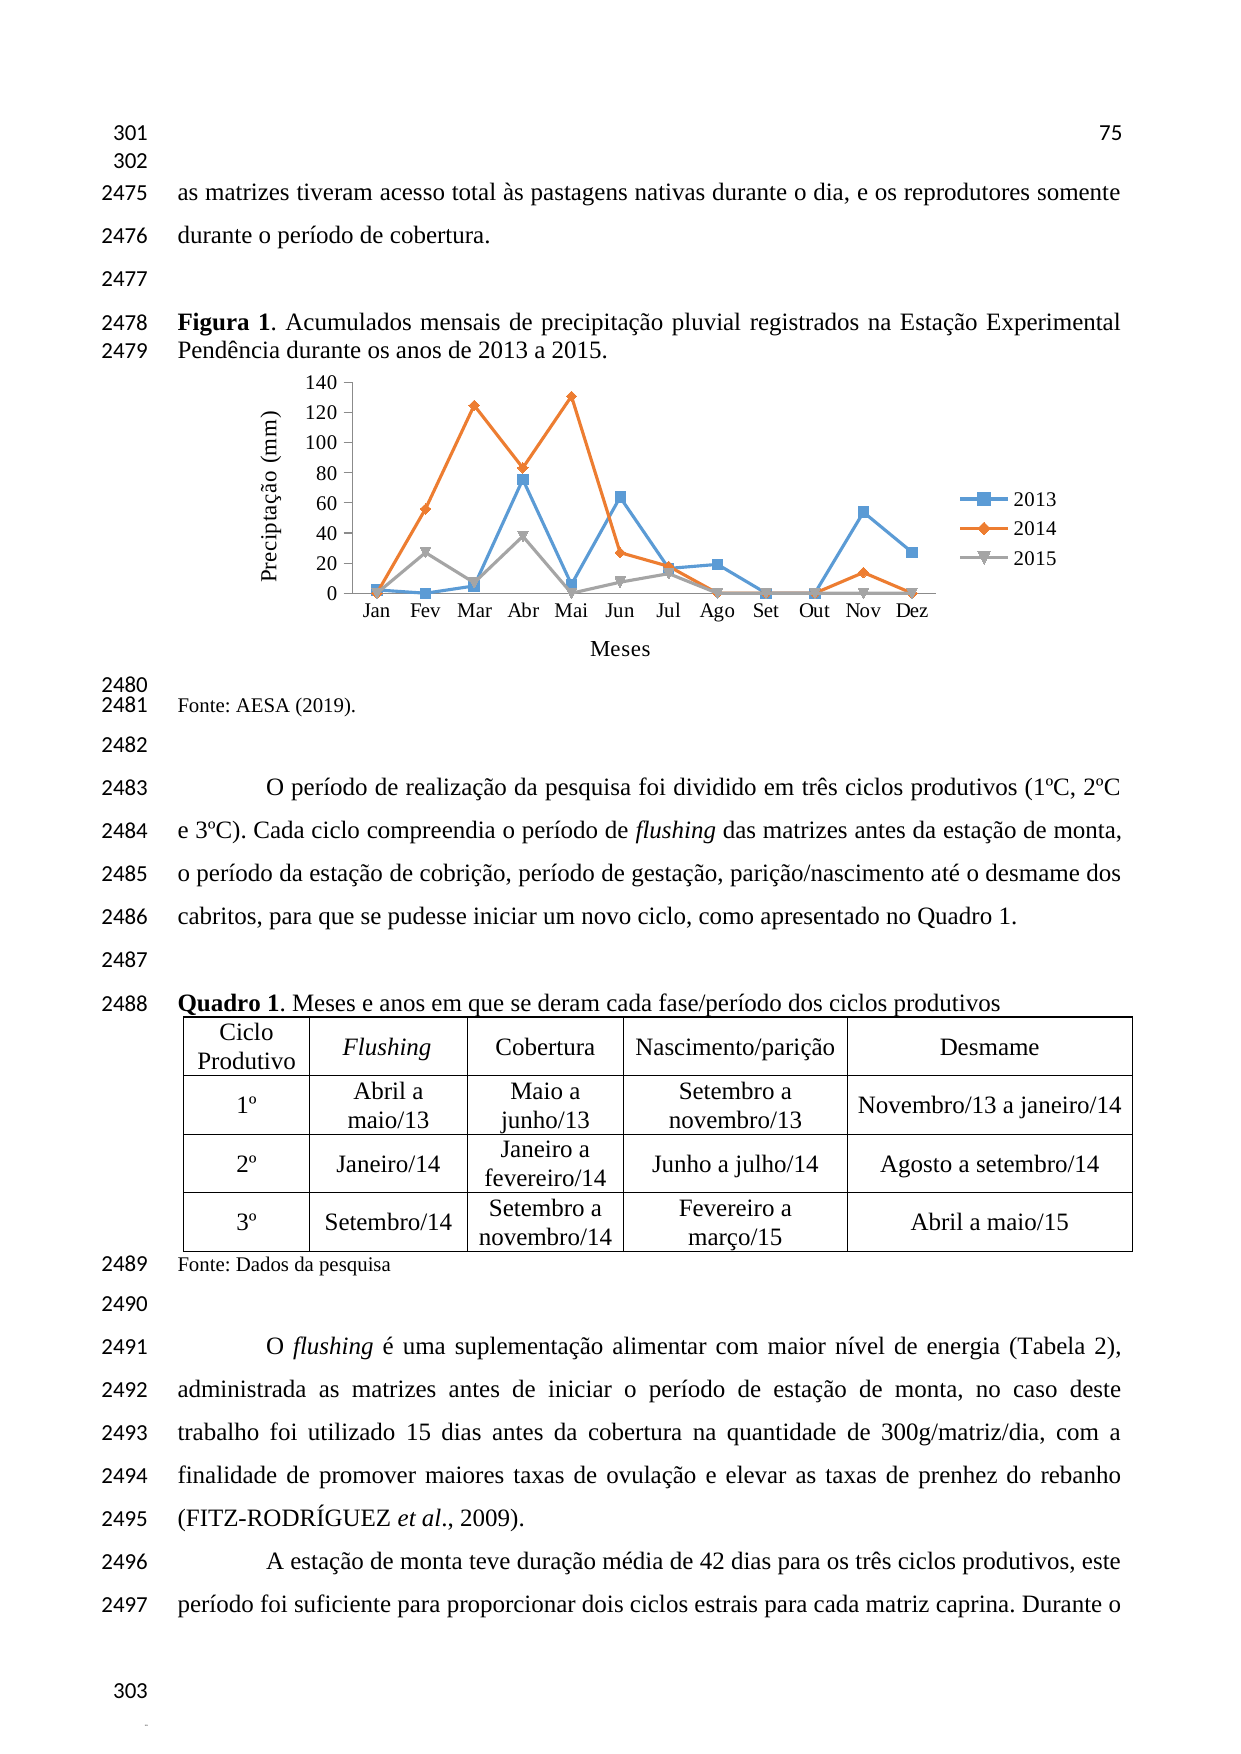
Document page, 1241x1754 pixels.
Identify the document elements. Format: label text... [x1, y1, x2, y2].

table_header Cobertura [468, 1018, 623, 1075]
table_cell 3º [184, 1193, 309, 1251]
table_header Flushing [310, 1018, 467, 1075]
table_cell Junho a julho/14 [624, 1135, 847, 1192]
text Quadro 1. Meses e anos em que se deram cada fase/período dos ciclos produtivos [177, 988, 1122, 1016]
table_cell Novembro/13 a janeiro/14 [848, 1076, 1132, 1133]
table_cell Fevereiro a março/15 [624, 1193, 847, 1251]
table_cell Setembro/14 [310, 1193, 467, 1251]
table_cell 2º [184, 1135, 309, 1192]
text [177, 177, 1122, 249]
text Figura 1. Acumulados mensais de precipitação pluvial registrados na Estação Experimental Pendência durante os anos de 2013 a 2015. [177, 307, 1122, 364]
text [177, 1546, 1122, 1618]
table_cell Janeiro a fevereiro/14 [468, 1135, 623, 1192]
table_cell Abril a maio/13 [310, 1076, 467, 1133]
table_cell 1º [184, 1076, 309, 1133]
table_header Ciclo Produtivo [184, 1018, 309, 1075]
table_cell Abril a maio/15 [848, 1193, 1132, 1251]
table_cell Maio a junho/13 [468, 1076, 623, 1133]
table_cell Setembro a novembro/13 [624, 1076, 847, 1133]
table_cell Setembro a novembro/14 [468, 1193, 623, 1251]
table_cell Janeiro/14 [310, 1135, 467, 1192]
table_header Nascimento/parição [624, 1018, 847, 1075]
text O flushing é uma suplementação alimentar com maior nível de energia (Tabela 2), administrada as matrizes antes de iniciar o período de estação de monta, no caso deste trabalho foi utilizado 15 dias antes da cobertura na quantidade de 300g/matriz/dia, com a finalidade de promover maiores taxas de ovulação e elevar as taxas de prenhez do rebanho (FITZ-RODRÍGUEZ et al., 2009). [177, 1331, 1122, 1532]
text Fonte: AESA (2019). [177, 693, 1122, 717]
table_cell Agosto a setembro/14 [848, 1135, 1132, 1192]
text O período de realização da pesquisa foi dividido em três ciclos produtivos (1ºC, 2ºC e 3ºC). Cada ciclo compreendia o período de flushing das matrizes antes da estação de monta, o período da estação de cobrição, período de gestação, parição/nascimento até o desmame dos cabritos, para que se pudesse iniciar um novo ciclo, como apresentado no Quadro 1. [177, 772, 1122, 930]
text Fonte: Dados da pesquisa [177, 1252, 1122, 1276]
table_header Desmame [848, 1018, 1132, 1075]
